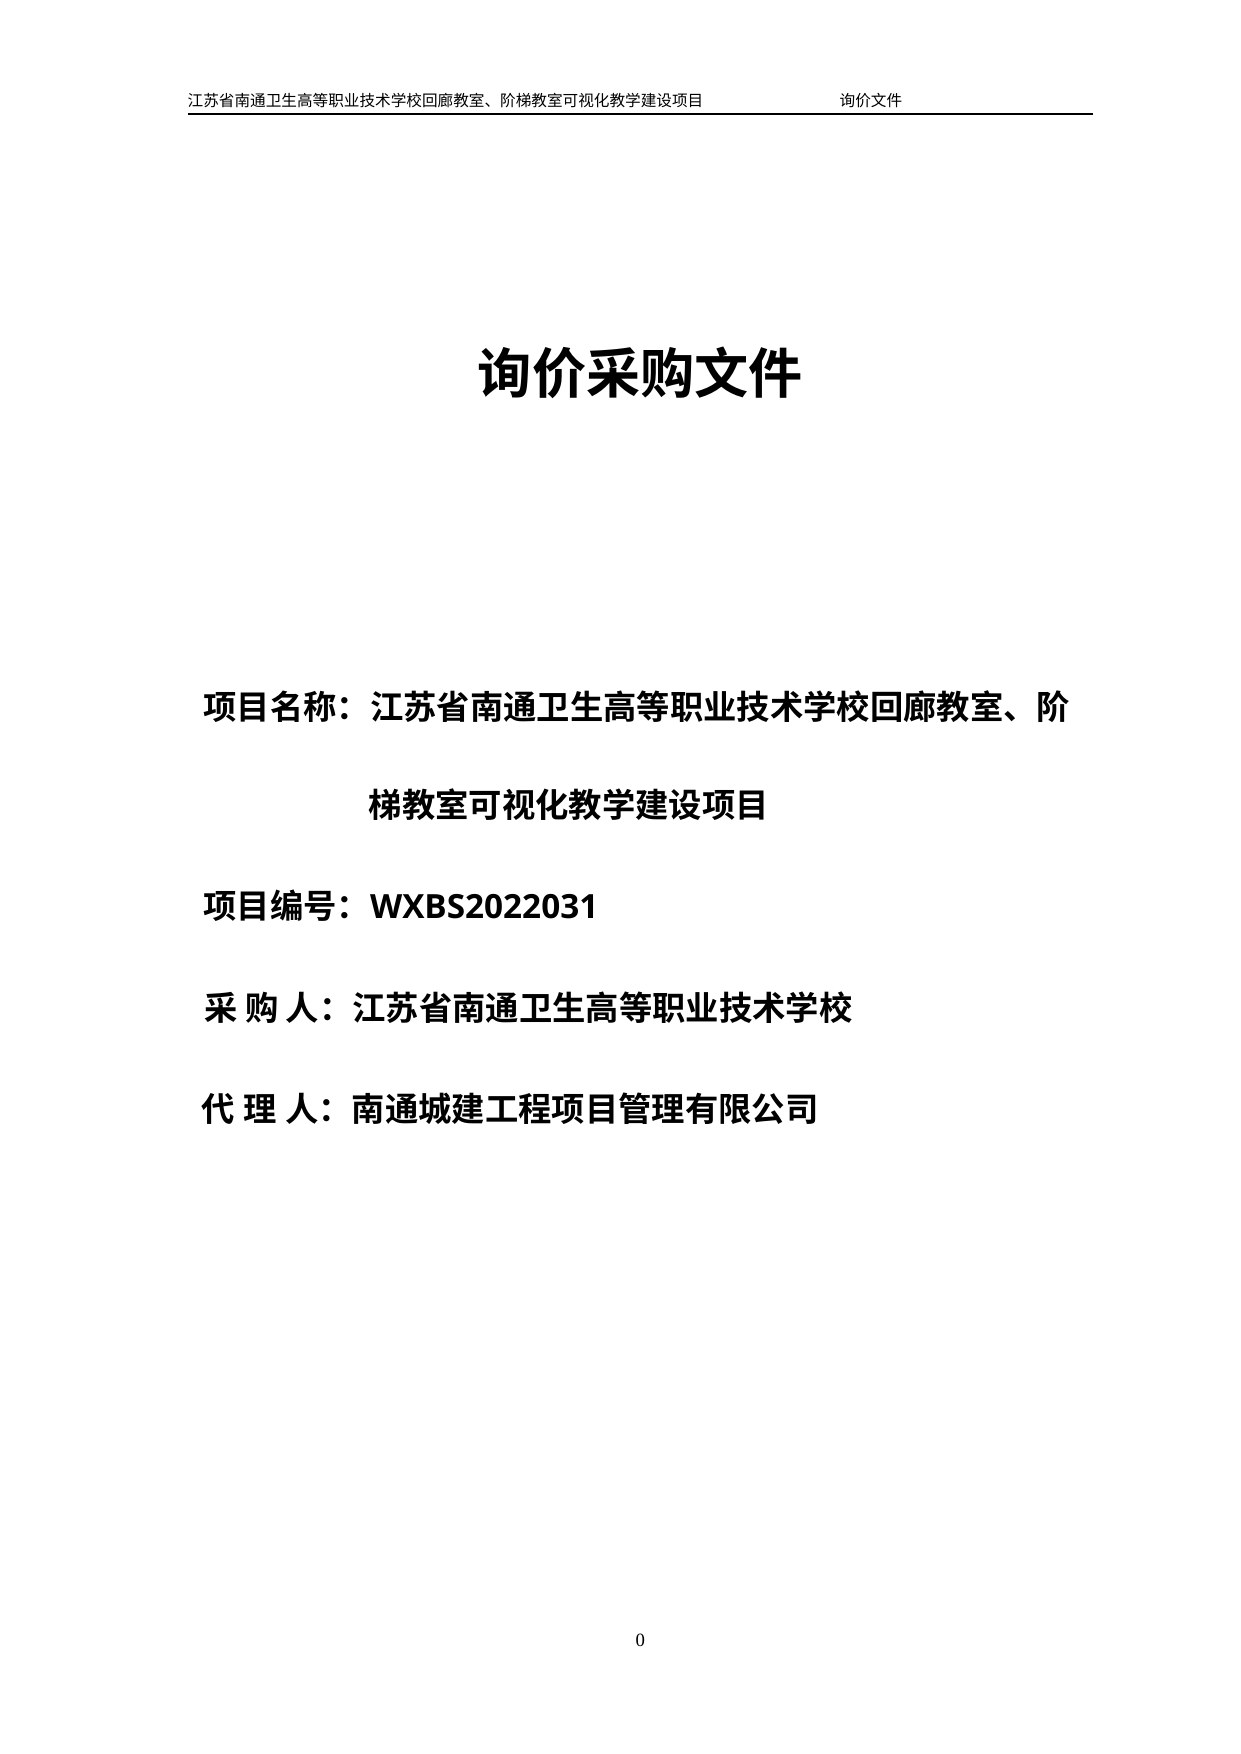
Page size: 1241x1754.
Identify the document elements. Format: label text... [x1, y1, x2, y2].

text 采 购 人：江苏省南通卫生高等职业技术学校 [187, 973, 1093, 1038]
text 询价采购文件 [187, 321, 1093, 419]
text 项目编号：WXBS2022031 [203, 872, 1093, 937]
text 项目名称：江苏省南通卫生高等职业技术学校回廊教室、阶梯教室可视化教学建设项目 [203, 673, 1093, 835]
text 代理人：南通城建工程项目管理有限公司 [201, 1075, 1093, 1140]
